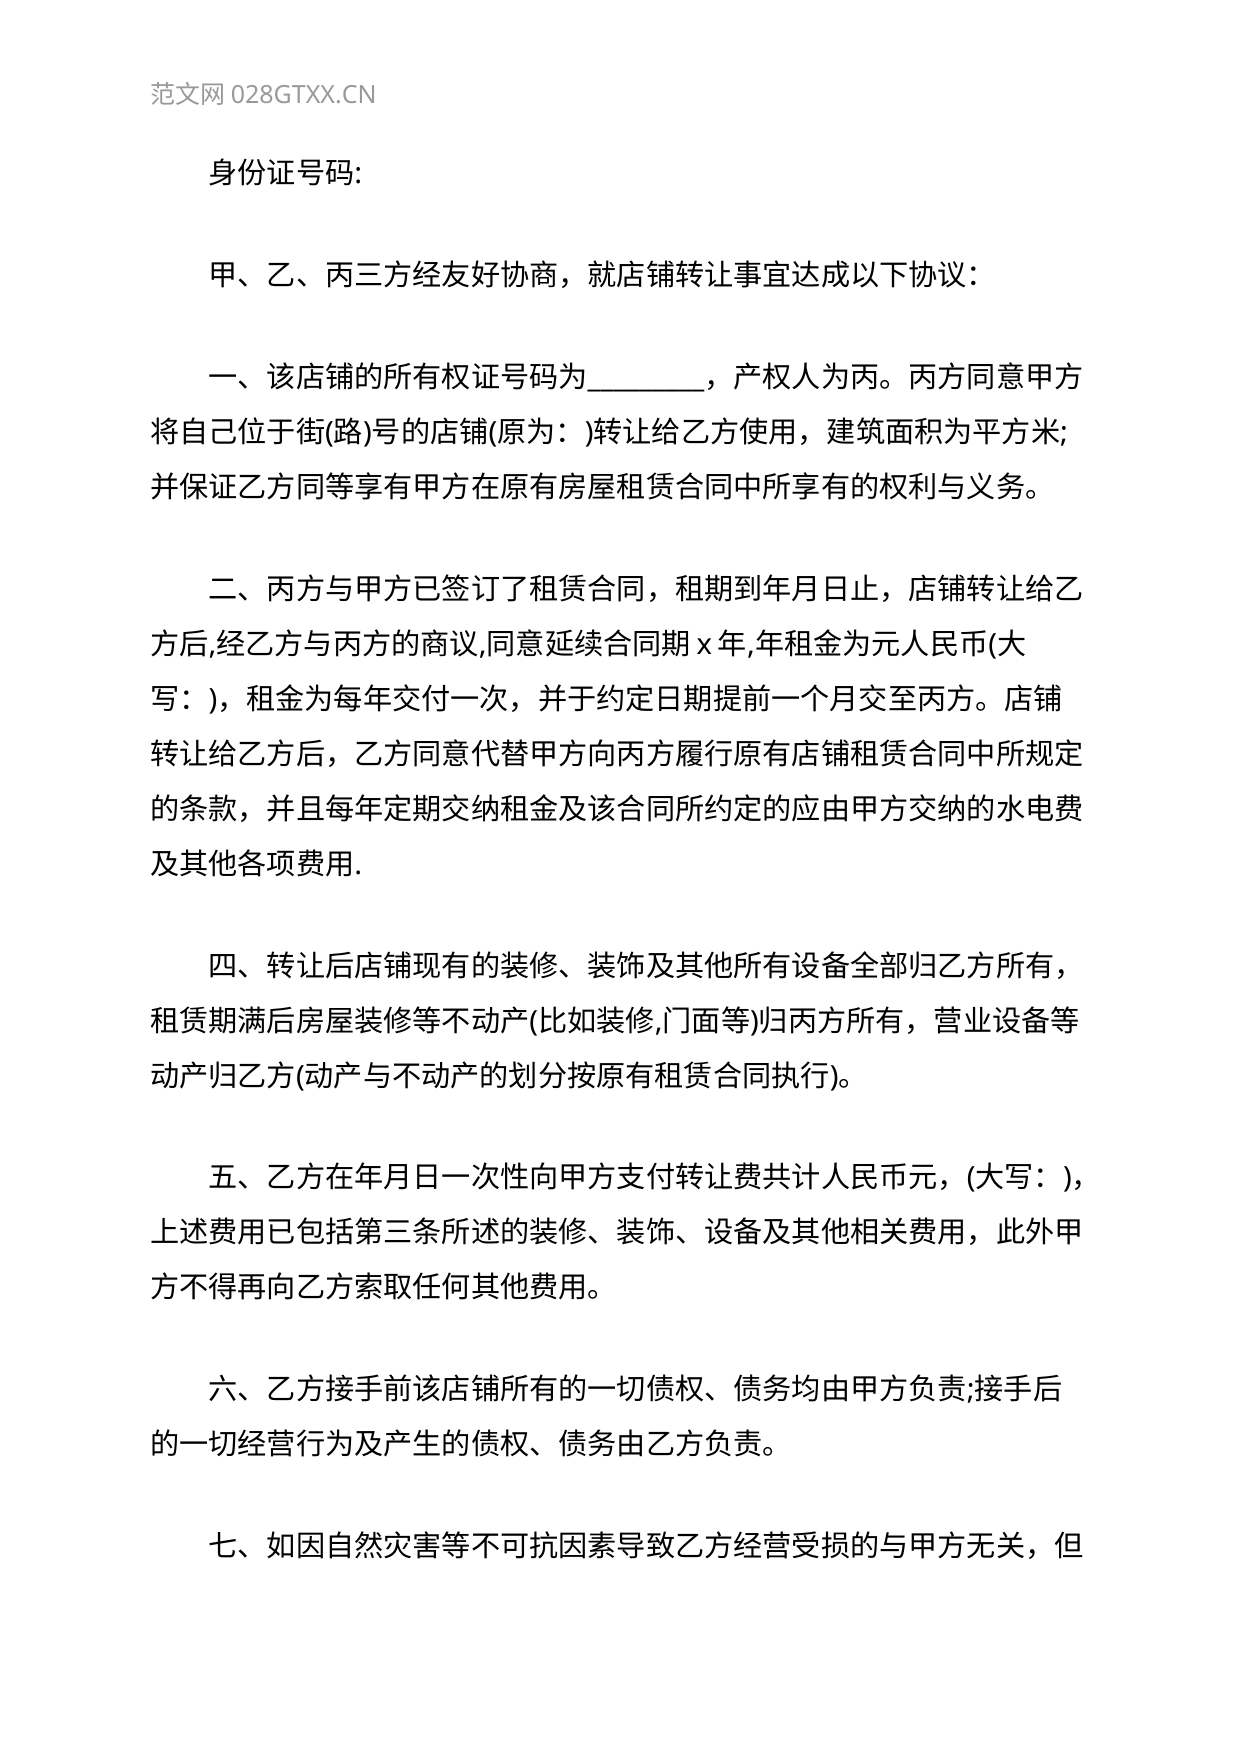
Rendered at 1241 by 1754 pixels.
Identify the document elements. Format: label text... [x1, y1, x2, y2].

text 甲、乙、丙三方经友好协商，就店铺转让事宜达成以下协议： [150, 252, 1090, 294]
text 五、乙方在年月日一次性向甲方支付转让费共计人民币元，(大写：)，上述费用已包括第三条所述的装修、装饰、设备及其他相关费用，此外甲方不得再向乙方索取任何其他费用。 [150, 1154, 1090, 1306]
text 四、转让后店铺现有的装修、装饰及其他所有设备全部归乙方所有，租赁期满后房屋装修等不动产(比如装修,门面等)归丙方所有，营业设备等动产归乙方(动产与不动产的划分按原有租赁合同执行)。 [150, 942, 1090, 1094]
text 六、乙方接手前该店铺所有的一切债权、债务均由甲方负责;接手后的一切经营行为及产生的债权、债务由乙方负责。 [150, 1366, 1090, 1463]
text 身份证号码: [150, 150, 1090, 192]
text 一、该店铺的所有权证号码为_________，产权人为丙。丙方同意甲方将自己位于街(路)号的店铺(原为：)转让给乙方使用，建筑面积为平方米;并保证乙方同等享有甲方在原有房屋租赁合同中所享有的权利与义务。 [150, 354, 1090, 506]
text 二、丙方与甲方已签订了租赁合同，租期到年月日止，店铺转让给乙方后,经乙方与丙方的商议,同意延续合同期x年,年租金为元人民币(大写：)，租金为每年交付一次，并于约定日期提前一个月交至丙方。店铺转让给乙方后，乙方同意代替甲方向丙方履行原有店铺租赁合同中所规定的条款，并且每年定期交纳租金及该合同所约定的应由甲方交纳的水电费及其他各项费用. [150, 566, 1090, 883]
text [150, 1522, 1090, 1565]
